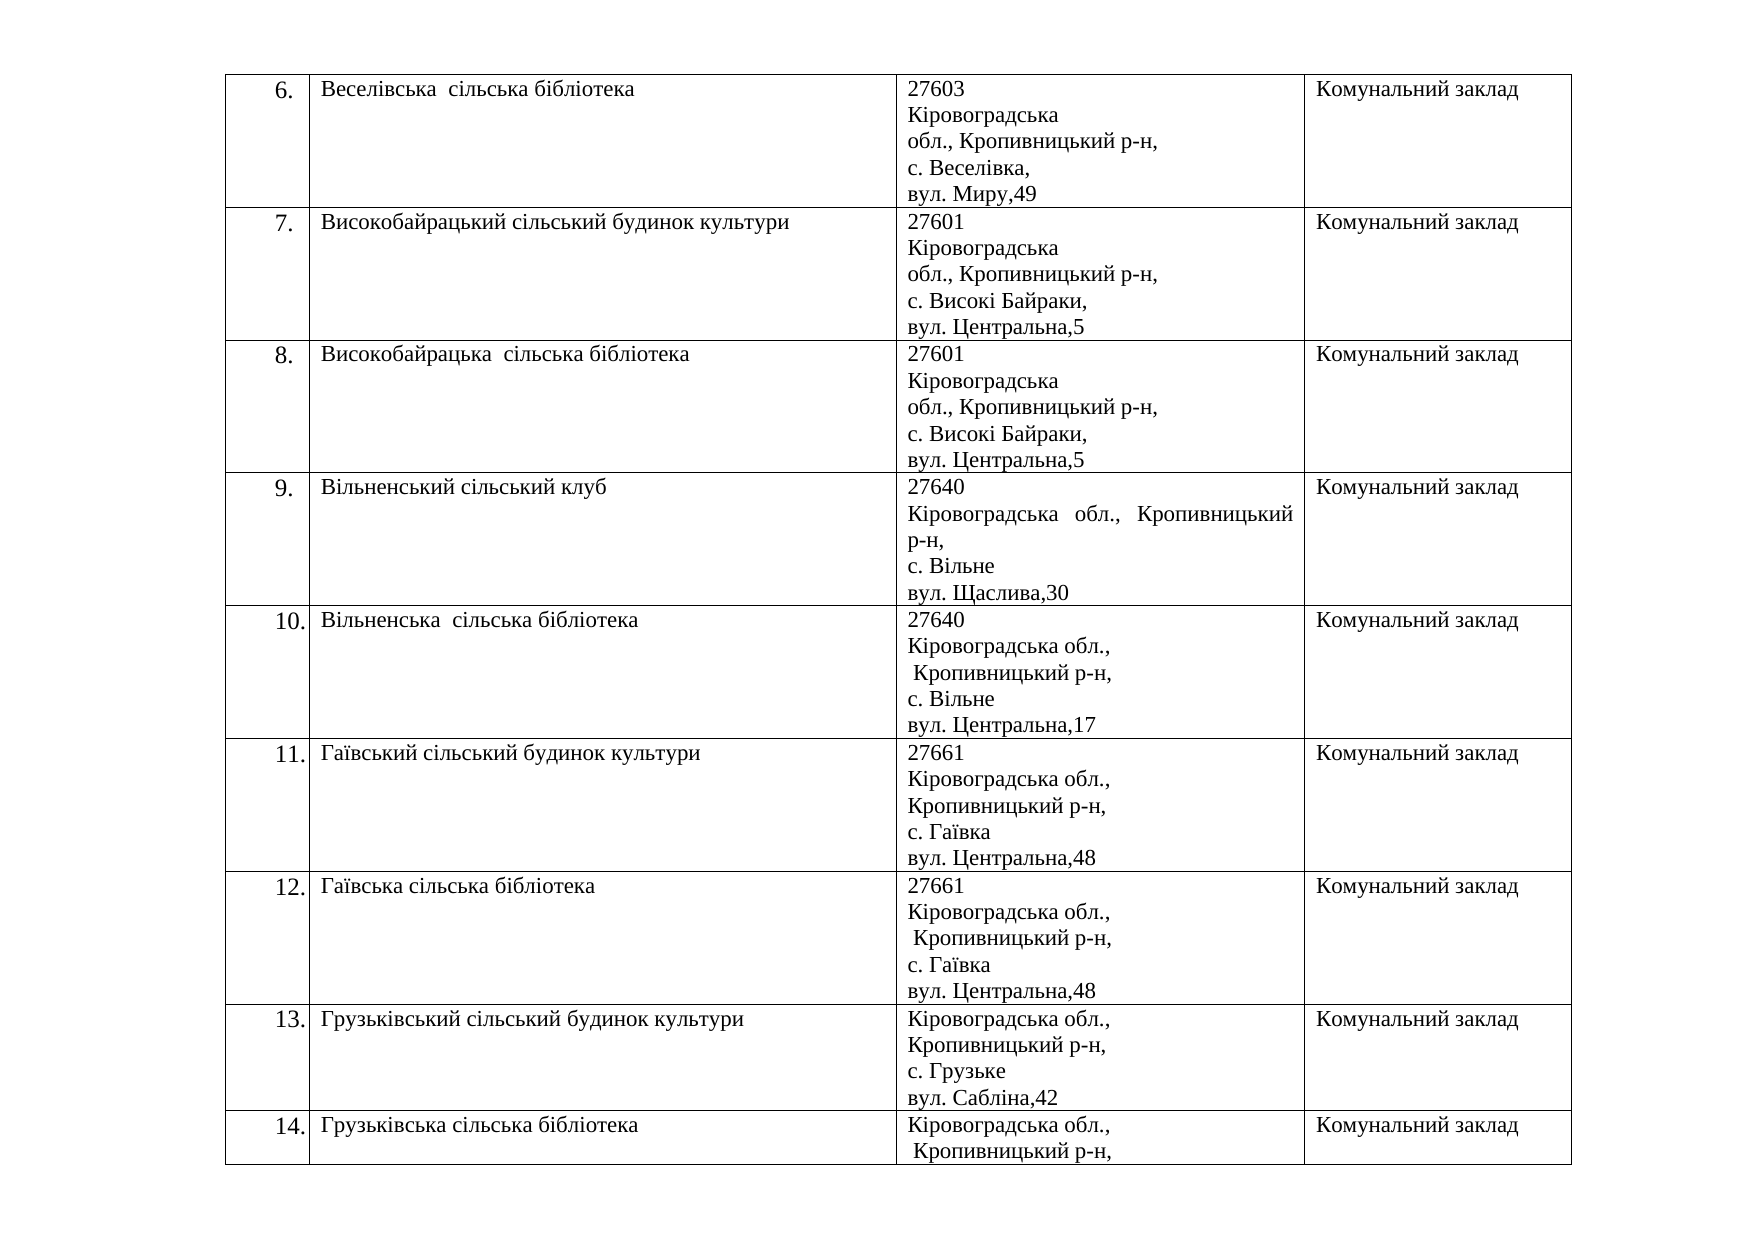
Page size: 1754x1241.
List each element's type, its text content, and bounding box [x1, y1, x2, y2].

table_cell Грузьківський сільський будинок культури [310, 1005, 896, 1110]
table_cell Веселівська сільська бібліотека [310, 75, 896, 207]
table_cell [226, 75, 309, 207]
table_cell Комунальний заклад [1305, 872, 1571, 1003]
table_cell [310, 1111, 896, 1164]
table_cell 27640 Кіровоградська обл., Кропивницький р-н, с. Вільне вул. Щаслива,30 [897, 473, 1304, 605]
table_cell [226, 473, 309, 605]
table_cell [226, 208, 309, 339]
table_cell Кіровоградська обл., Кропивницький р-н, с. Грузьке вул. Сабліна,42 [897, 1005, 1304, 1110]
table_cell Вільненський сільський клуб [310, 473, 896, 605]
table_cell Комунальний заклад [1305, 341, 1571, 472]
table_cell [226, 739, 309, 871]
table_cell 27661 Кіровоградська обл., Кропивницький р-н, с. Гаївка вул. Центральна,48 [897, 739, 1304, 871]
table_cell [226, 1111, 309, 1164]
table_cell 27601 Кіровоградська обл., Кропивницький р-н, с. Високі Байраки, вул. Центральна,5 [897, 341, 1304, 472]
table_cell Гаївська сільська бібліотека [310, 872, 896, 1003]
table_cell Комунальний заклад [1305, 473, 1571, 605]
table_cell Комунальний заклад [1305, 1111, 1571, 1164]
table_cell [226, 606, 309, 738]
table_cell 27601 Кіровоградська обл., Кропивницький р-н, с. Високі Байраки, вул. Центральна,5 [897, 208, 1304, 339]
table_cell [226, 1005, 309, 1110]
table_cell Вільненська сільська бібліотека [310, 606, 896, 738]
table_cell 27603 Кіровоградська обл., Кропивницький р-н, с. Веселівка, вул. Миру,49 [897, 75, 1304, 207]
table_cell [226, 341, 309, 472]
table_cell 27640 Кіровоградська обл., Кропивницький р-н, с. Вільне вул. Центральна,17 [897, 606, 1304, 738]
table_cell Комунальний заклад [1305, 1005, 1571, 1110]
table_cell Комунальний заклад [1305, 739, 1571, 871]
table_cell Високобайрацький сільський будинок культури [310, 208, 896, 339]
table_cell Комунальний заклад [1305, 208, 1571, 339]
table_cell Гаївський сільський будинок культури [310, 739, 896, 871]
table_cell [897, 1111, 1304, 1164]
table_cell Комунальний заклад [1305, 75, 1571, 207]
table_cell 27661 Кіровоградська обл., Кропивницький р-н, с. Гаївка вул. Центральна,48 [897, 872, 1304, 1003]
table_cell [226, 872, 309, 1003]
table_cell Високобайрацька сільська бібліотека [310, 341, 896, 472]
table_cell Комунальний заклад [1305, 606, 1571, 738]
